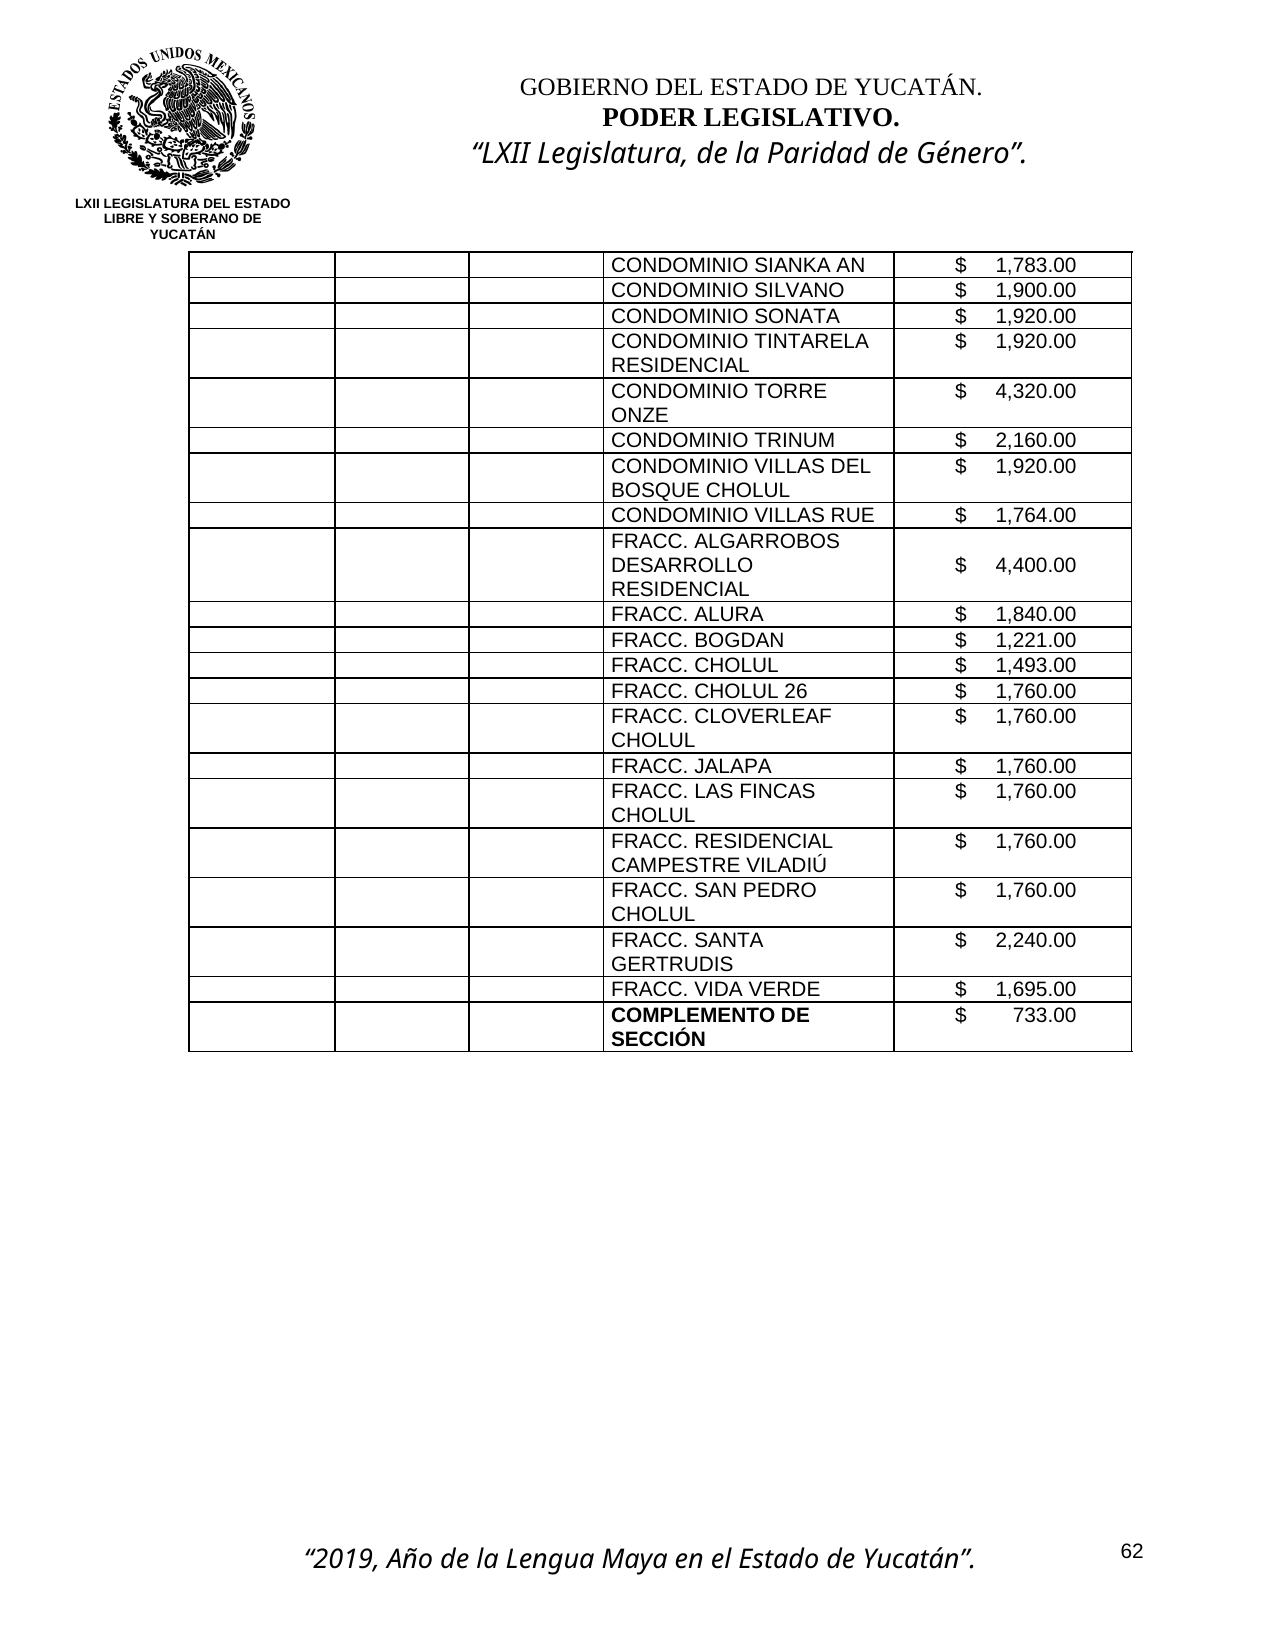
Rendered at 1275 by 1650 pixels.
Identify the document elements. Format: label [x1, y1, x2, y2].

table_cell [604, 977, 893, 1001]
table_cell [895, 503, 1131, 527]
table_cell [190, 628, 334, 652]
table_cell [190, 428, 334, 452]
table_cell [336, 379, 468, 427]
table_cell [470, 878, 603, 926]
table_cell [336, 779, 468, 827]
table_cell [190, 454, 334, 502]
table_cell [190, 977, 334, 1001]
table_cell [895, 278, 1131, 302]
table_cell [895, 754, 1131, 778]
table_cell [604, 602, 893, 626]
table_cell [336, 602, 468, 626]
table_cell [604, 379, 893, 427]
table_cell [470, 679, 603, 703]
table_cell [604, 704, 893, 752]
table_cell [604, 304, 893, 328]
picture [72, 13, 291, 220]
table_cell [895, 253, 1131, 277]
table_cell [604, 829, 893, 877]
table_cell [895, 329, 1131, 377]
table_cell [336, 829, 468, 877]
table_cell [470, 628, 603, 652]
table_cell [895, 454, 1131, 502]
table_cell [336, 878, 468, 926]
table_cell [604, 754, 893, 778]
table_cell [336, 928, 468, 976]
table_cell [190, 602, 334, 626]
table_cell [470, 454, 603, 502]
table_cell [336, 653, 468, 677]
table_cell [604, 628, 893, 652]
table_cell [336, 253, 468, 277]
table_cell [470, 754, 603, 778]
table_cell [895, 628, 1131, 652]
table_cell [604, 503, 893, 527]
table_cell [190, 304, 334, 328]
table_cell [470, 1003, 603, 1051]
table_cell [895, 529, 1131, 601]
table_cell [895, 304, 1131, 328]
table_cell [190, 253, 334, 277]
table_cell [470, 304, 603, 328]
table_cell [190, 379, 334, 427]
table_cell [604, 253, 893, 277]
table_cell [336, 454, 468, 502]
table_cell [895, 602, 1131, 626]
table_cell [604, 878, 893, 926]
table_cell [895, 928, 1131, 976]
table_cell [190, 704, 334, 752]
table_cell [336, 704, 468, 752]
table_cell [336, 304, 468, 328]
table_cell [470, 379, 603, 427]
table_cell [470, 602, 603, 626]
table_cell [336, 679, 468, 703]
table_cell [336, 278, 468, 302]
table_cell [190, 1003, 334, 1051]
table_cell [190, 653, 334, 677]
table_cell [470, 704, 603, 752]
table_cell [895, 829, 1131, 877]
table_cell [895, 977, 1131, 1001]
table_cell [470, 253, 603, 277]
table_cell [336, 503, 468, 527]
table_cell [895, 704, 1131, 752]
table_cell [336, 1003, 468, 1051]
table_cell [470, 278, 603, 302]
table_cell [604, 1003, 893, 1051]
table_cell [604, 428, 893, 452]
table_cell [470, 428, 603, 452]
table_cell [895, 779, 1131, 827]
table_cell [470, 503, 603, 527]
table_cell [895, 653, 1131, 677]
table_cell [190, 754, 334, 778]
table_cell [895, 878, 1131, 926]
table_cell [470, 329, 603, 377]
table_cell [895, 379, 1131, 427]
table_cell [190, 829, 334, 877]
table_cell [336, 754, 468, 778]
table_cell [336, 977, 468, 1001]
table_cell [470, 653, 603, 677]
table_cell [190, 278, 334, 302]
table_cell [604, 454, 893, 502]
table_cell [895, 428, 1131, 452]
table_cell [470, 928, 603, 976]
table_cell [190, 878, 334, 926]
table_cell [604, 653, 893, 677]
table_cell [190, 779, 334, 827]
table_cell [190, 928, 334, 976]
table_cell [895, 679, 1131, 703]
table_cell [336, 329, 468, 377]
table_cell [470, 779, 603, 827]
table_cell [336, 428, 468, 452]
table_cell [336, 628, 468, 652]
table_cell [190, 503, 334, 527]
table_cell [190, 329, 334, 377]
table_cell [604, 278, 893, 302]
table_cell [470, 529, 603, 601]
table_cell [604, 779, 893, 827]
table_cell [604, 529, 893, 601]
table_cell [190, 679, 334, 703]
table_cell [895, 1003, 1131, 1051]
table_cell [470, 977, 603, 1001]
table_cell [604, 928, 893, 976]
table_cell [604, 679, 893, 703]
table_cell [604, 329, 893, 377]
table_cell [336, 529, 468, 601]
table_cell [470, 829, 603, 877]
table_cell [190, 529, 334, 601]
